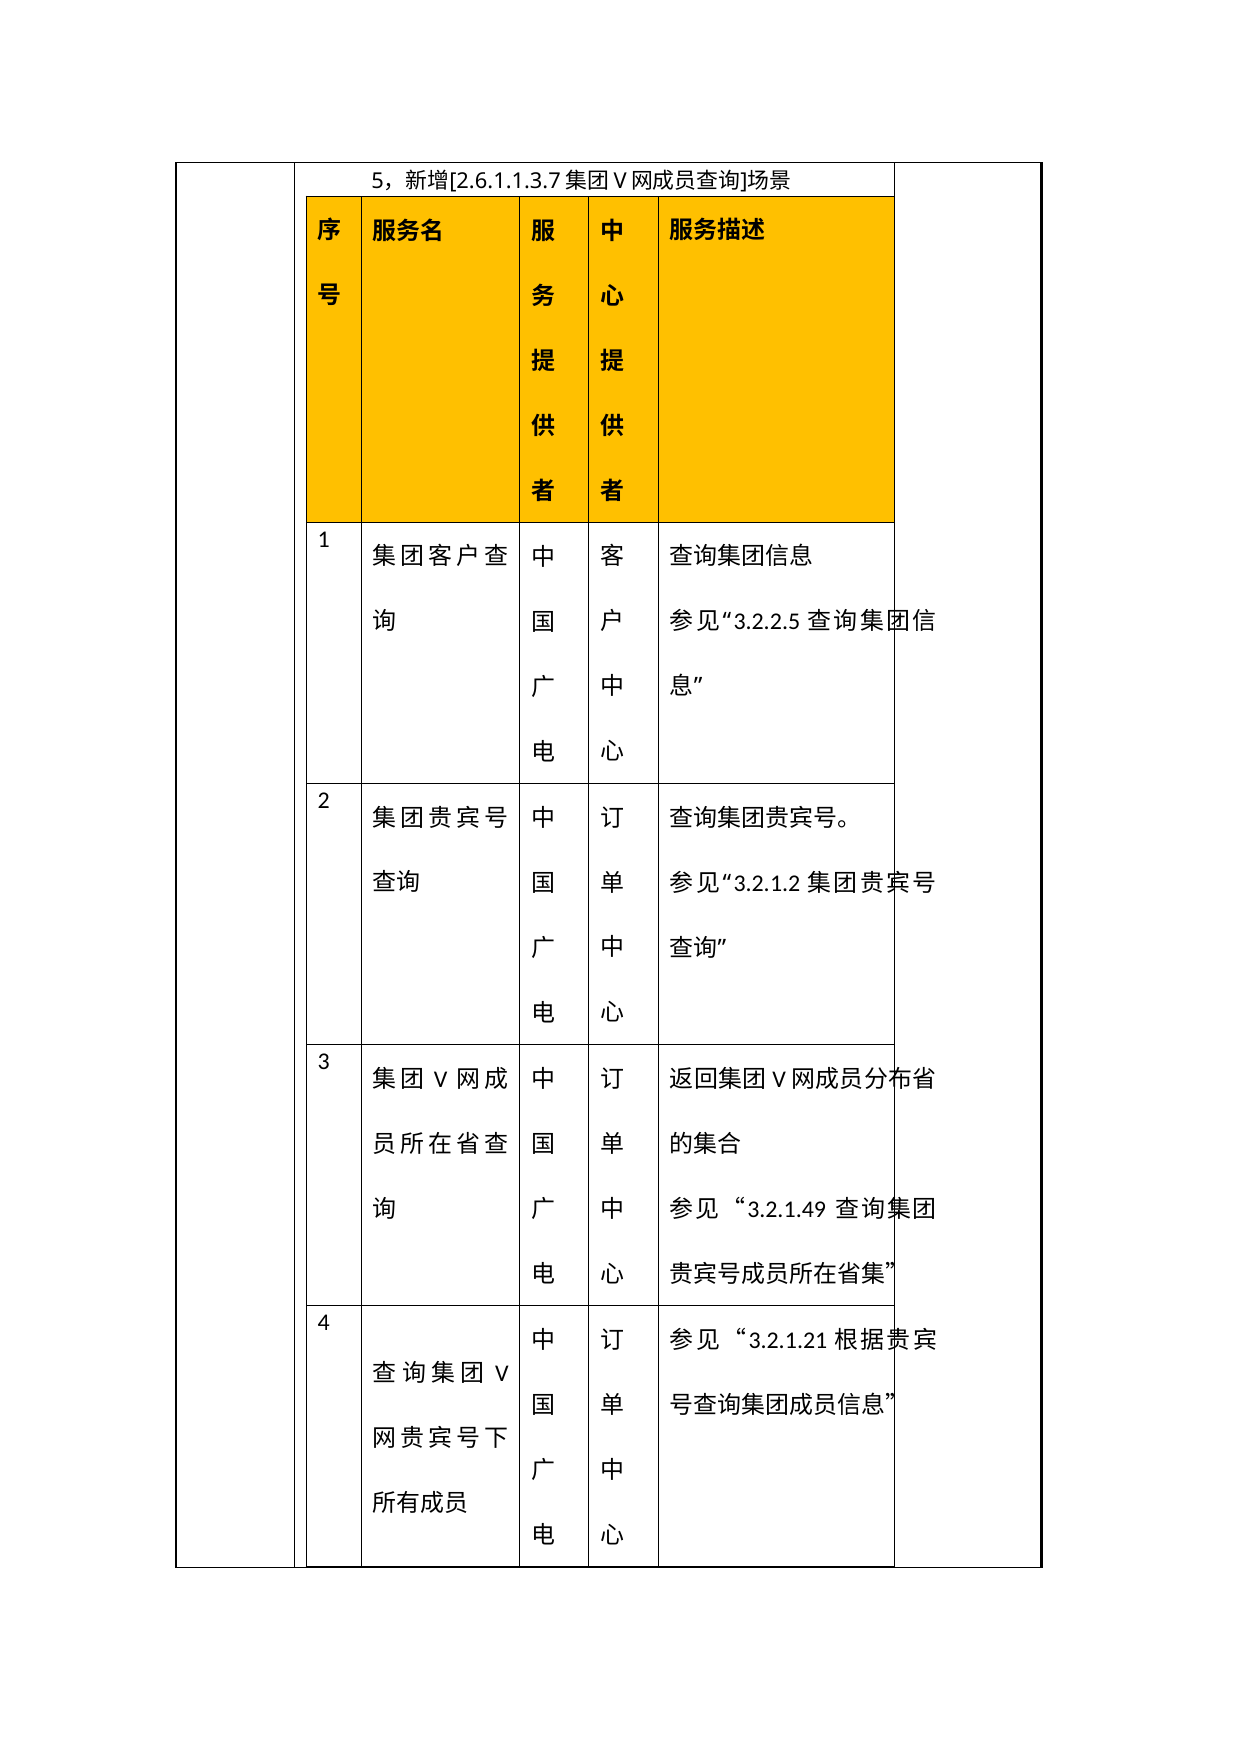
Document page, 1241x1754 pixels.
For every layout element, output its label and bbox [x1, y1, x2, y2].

table_cell [177, 163, 294, 1567]
table_cell [895, 163, 1040, 1567]
table_cell [295, 163, 894, 1567]
